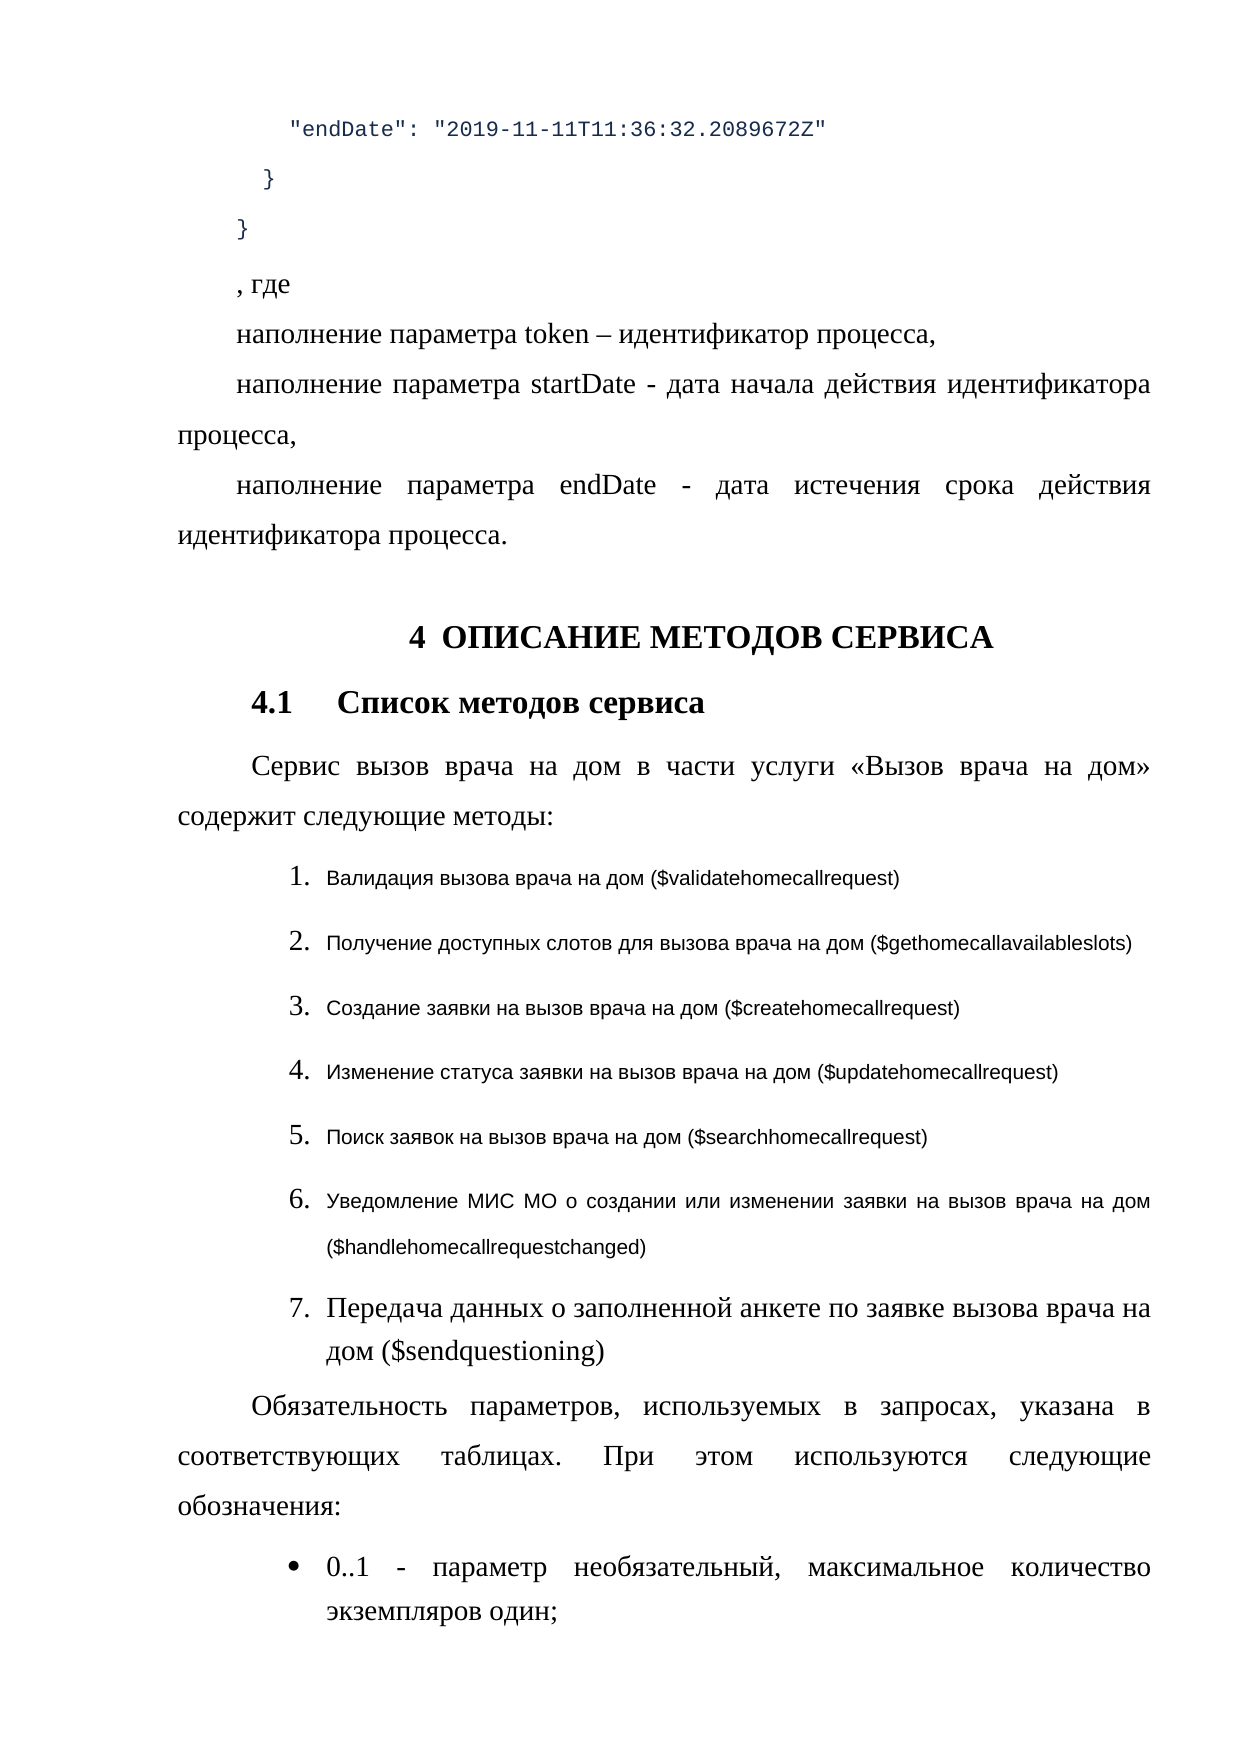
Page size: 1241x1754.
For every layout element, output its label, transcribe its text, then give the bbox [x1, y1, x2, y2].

list Изменение статуса заявки на вызов врача на дом ($updatehomecallrequest) [288, 1042, 1152, 1086]
list 0..1 - параметр необязательный, максимальное количество экземпляров один; [288, 1539, 1152, 1626]
list Уведомление МИС МО о создании или изменении заявки на вызов врача на дом ($handlehomecallrequestchanged) [288, 1171, 1152, 1259]
text наполнение параметра endDate - дата истечения срока действия идентификатора процесса. [177, 467, 1152, 551]
list Валидация вызова врача на дом ($validatehomecallrequest) [288, 848, 1152, 892]
list Передача данных о заполненной анкете по заявке вызова врача на дом ($sendquestioning) [288, 1279, 1152, 1367]
text Обязательность параметров, используемых в запросах, указана в соответствующих таблицах. При этом используются следующие обозначения: [177, 1388, 1152, 1522]
text "endDate": "2019-11-11T11:36:32.2089672Z" [177, 118, 1152, 143]
list Поиск заявок на вызов врача на дом ($searchhomecallrequest) [288, 1107, 1152, 1150]
text наполнение параметра startDate - дата начала действия идентификатора процесса, [177, 367, 1152, 450]
text } [177, 217, 1152, 241]
text наполнение параметра token – идентификатор процесса, [177, 316, 1152, 350]
subtitle Список методов сервиса [251, 683, 1152, 721]
list Создание заявки на вызов врача на дом ($createhomecallrequest) [288, 977, 1152, 1021]
text } [177, 167, 1152, 192]
list Получение доступных слотов для вызова врача на дом ($gethomecallavailableslots) [288, 913, 1152, 957]
text Сервис вызов врача на дом в части услуги «Вызов врача на дом» содержит следующие методы: [177, 748, 1152, 831]
subtitle Описание методов сервиса [251, 618, 1152, 656]
text , где [177, 266, 1152, 299]
